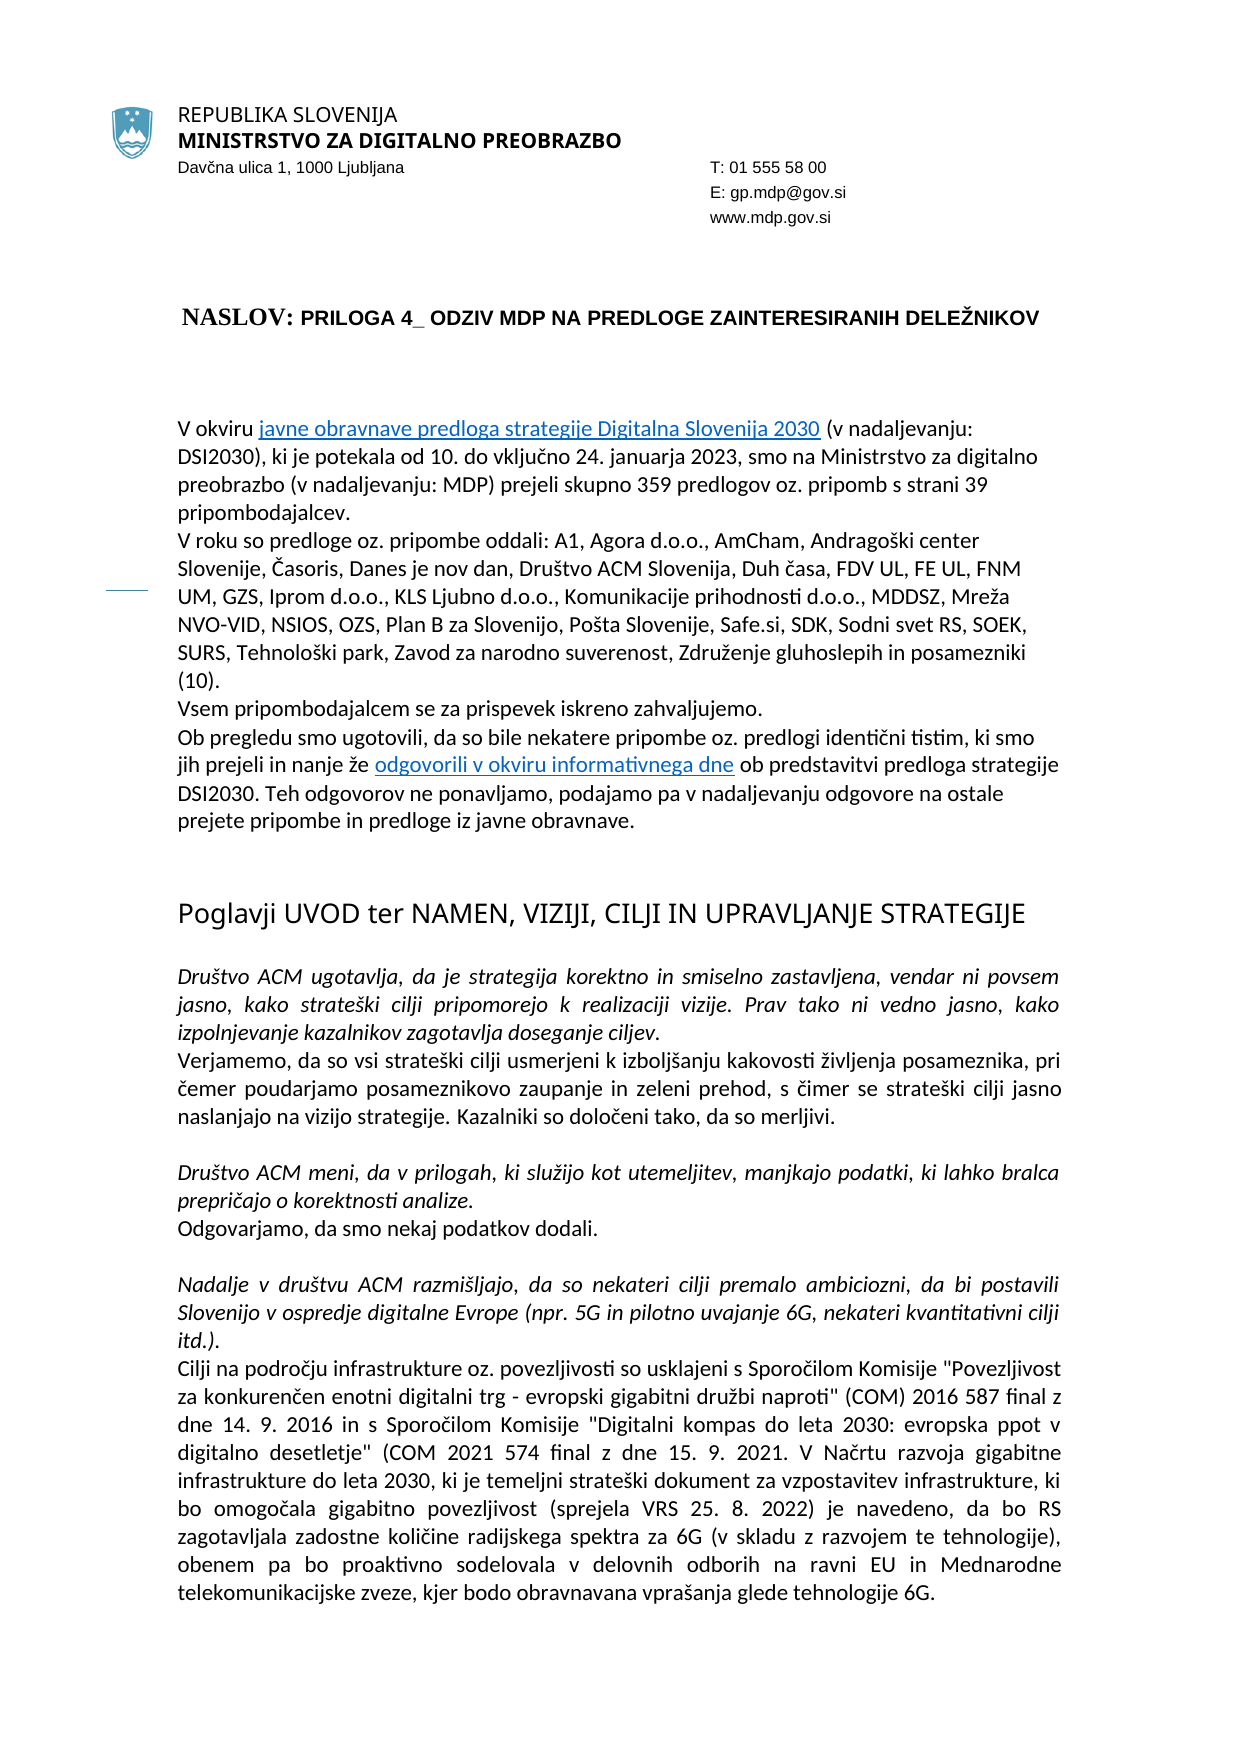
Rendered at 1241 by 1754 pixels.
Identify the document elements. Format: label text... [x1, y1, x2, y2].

text Nadalje v društvu ACM razmišljajo, da so nekateri cilji premalo ambiciozni, da bi postavili Slovenijo v ospredje digitalne Evrope (npr. 5G in pilotno uvajanje 6G, nekateri kvantitativni cilji itd.). [177, 1270, 1063, 1354]
text Ob pregledu smo ugotovili, da so bile nekatere pripombe oz. predlogi identični tistim, ki smo jih prejeli in nanje že odgovorili v okviru informativnega dne ob predstavitvi predloga strategije DSI2030. Teh odgovorov ne ponavljamo, podajamo pa v nadaljevanju odgovore na ostale prejete pripombe in predloge iz javne obravnave. [177, 723, 1063, 835]
text V okviru javne obravnave predloga strategije Digitalna Slovenija 2030 (v nadaljevanju: DSI2030), ki je potekala od 10. do vključno 24. januarja 2023, smo na Ministrstvo za digitalno preobrazbo (v nadaljevanju: MDP) prejeli skupno 359 predlogov oz. pripomb s strani 39 pripombodajalcev. [177, 229, 1063, 526]
text Poglavji UVOD ter NAMEN, VIZIJI, CILJI IN UPRAVLJANJE STRATEGIJE [177, 895, 1063, 932]
text V roku so predloge oz. pripombe oddali: A1, Agora d.o.o., AmCham, Andragoški center Slovenije, Časoris, Danes je nov dan, Društvo ACM Slovenija, Duh časa, FDV UL, FE UL, FNM UM, GZS, Iprom d.o.o., KLS Ljubno d.o.o., Komunikacije prihodnosti d.o.o., MDDSZ, Mreža NVO-VID, NSIOS, OZS, Plan B za Slovenijo, Pošta Slovenije, Safe.si, SDK, Sodni svet RS, SOEK, SURS, Tehnološki park, Zavod za narodno suverenost, Združenje gluhoslepih in posamezniki (10). [177, 526, 1063, 694]
text Verjamemo, da so vsi strateški cilji usmerjeni k izboljšanju kakovosti življenja posameznika, pri čemer poudarjamo posameznikovo zaupanje in zeleni prehod, s čimer se strateški cilji jasno naslanjajo na vizijo strategije. Kazalniki so določeni tako, da so merljivi. [177, 1046, 1063, 1130]
text Društvo ACM ugotavlja, da je strategija korektno in smiselno zastavljena, vendar ni povsem jasno, kako strateški cilji pripomorejo k realizaciji vizije. Prav tako ni vedno jasno, kako izpolnjevanje kazalnikov zagotavlja doseganje ciljev. [177, 962, 1063, 1046]
text Cilji na področju infrastrukture oz. povezljivosti so usklajeni s Sporočilom Komisije "Povezljivost za konkurenčen enotni digitalni trg - evropski gigabitni družbi naproti" (COM) 2016 587 final z dne 14. 9. 2016 in s Sporočilom Komisije "Digitalni kompas do leta 2030: evropska ppot v digitalno desetletje" (COM 2021 574 final z dne 15. 9. 2021. V Načrtu razvoja gigabitne infrastrukture do leta 2030, ki je temeljni strateški dokument za vzpostavitev infrastrukture, ki bo omogočala gigabitno povezljivost (sprejela VRS 25. 8. 2022) je navedeno, da bo RS zagotavljala zadostne količine radijskega spektra za 6G (v skladu z razvojem te tehnologije), obenem pa bo proaktivno sodelovala v delovnih odborih na ravni EU in Mednarodne telekomunikacijske zveze, kjer bodo obravnavana vprašanja glede tehnologije 6G. [177, 1354, 1063, 1606]
text Odgovarjamo, da smo nekaj podatkov dodali. [177, 1214, 1063, 1242]
text Društvo ACM meni, da v prilogah, ki služijo kot utemeljitev, manjkajo podatki, ki lahko bralca prepričajo o korektnosti analize. [177, 1158, 1063, 1214]
picture [106, 101, 156, 159]
text Vsem pripombodajalcem se za prispevek iskreno zahvaljujemo. [177, 694, 1063, 723]
